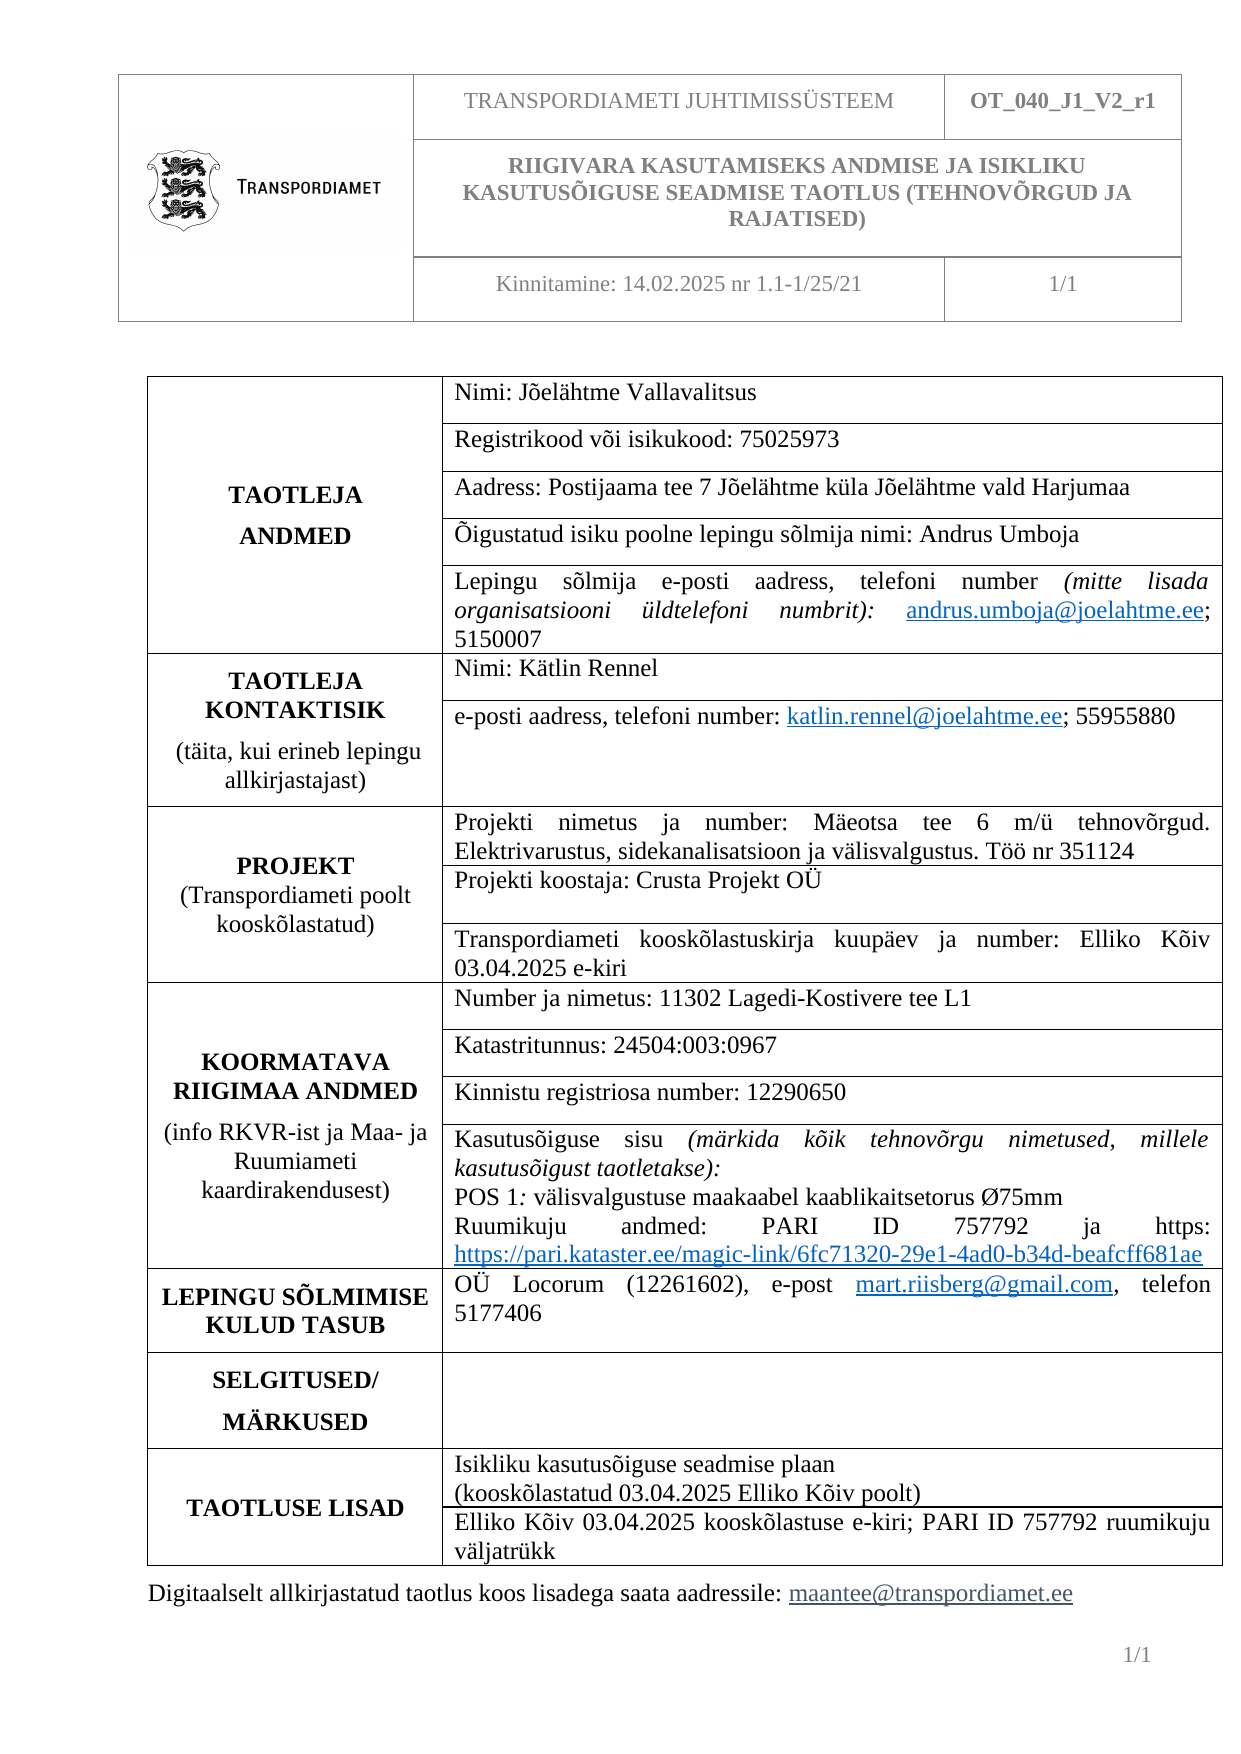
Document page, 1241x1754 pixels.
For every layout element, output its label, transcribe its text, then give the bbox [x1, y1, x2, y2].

picture [129, 132, 402, 251]
table_cell Projekti nimetus ja number: Mäeotsa tee 6 m/ü tehnovõrgud. Elektrivarustus, sidekanalisatsioon ja välisvalgustus. Töö nr 351124 [443, 807, 1222, 864]
table_cell Projekti koostaja: Crusta Projekt OÜ [443, 866, 1222, 923]
table_cell TAOTLUSE LISAD [148, 1449, 442, 1565]
table_cell Katastritunnus: 24504:003:0967 [443, 1030, 1222, 1076]
table_cell Transpordiameti kooskõlastuskirja kuupäev ja number: Elliko Kõiv 03.04.2025 e-kiri [443, 924, 1222, 982]
text Digitaalselt allkirjastatud taotlus koos lisadega saata aadressile: maantee@transpordiamet.ee [148, 1578, 1152, 1607]
table_cell Aadress: Postijaama tee 7 Jõelähtme küla Jõelähtme vald Harjumaa [443, 472, 1222, 518]
table_cell Nimi: Kätlin Rennel [443, 654, 1222, 700]
table_cell Kinnistu registriosa number: 12290650 [443, 1077, 1222, 1123]
table_cell Isikliku kasutusõiguse seadmise plaan (kooskõlastatud 03.04.2025 Elliko Kõiv poolt) [443, 1449, 1222, 1506]
table_cell [443, 1353, 1222, 1448]
table_header Nimi: Jõelähtme Vallavalitsus [443, 377, 1222, 423]
table_header TAOTLEJA ANDMED [148, 377, 442, 652]
table_cell Registrikood või isikukood: 75025973 [443, 424, 1222, 471]
table_cell SELGITUSED/ MÄRKUSED [148, 1353, 442, 1448]
table_cell Kasutusõiguse sisu (märkida kõik tehnovõrgu nimetused, millele kasutusõigust taotletakse): POS 1: välisvalgustuse maakaabel kaablikaitsetorus Ø75mm Ruumikuju andmed: PARI ID 757792 ja https: https://pari.kataster.ee/magic-link/6fc71320-29e1-4ad0-b34d-beafcff681ae [443, 1125, 1222, 1268]
table_cell TAOTLEJA KONTAKTISIK (täita, kui erineb lepingu allkirjastajast) [148, 654, 442, 806]
table_cell Number ja nimetus: 11302 Lagedi-Kostivere tee L1 [443, 983, 1222, 1029]
table_cell KOORMATAVA RIIGIMAA ANDMED (info RKVR-ist ja Maa- ja Ruumiameti kaardirakendusest) [148, 983, 442, 1268]
table_cell Lepingu sõlmija e-posti aadress, telefoni number (mitte lisada organisatsiooni üldtelefoni numbrit): andrus.umboja@joelahtme.ee; 5150007 [443, 566, 1222, 652]
table_cell e-posti aadress, telefoni number: katlin.rennel@joelahtme.ee; 55955880 [443, 701, 1222, 806]
table_cell Elliko Kõiv 03.04.2025 kooskõlastuse e-kiri; PARI ID 757792 ruumikuju väljatrükk [443, 1508, 1222, 1565]
table_cell LEPINGU SÕLMIMISE KULUD TASUB [148, 1269, 442, 1352]
table_cell PROJEKT (Transpordiameti poolt kooskõlastatud) [148, 807, 442, 982]
table_cell OÜ Locorum (12261602), e-post mart.riisberg@gmail.com, telefon 5177406 [443, 1269, 1222, 1352]
table_cell Õigustatud isiku poolne lepingu sõlmija nimi: Andrus Umboja [443, 519, 1222, 565]
